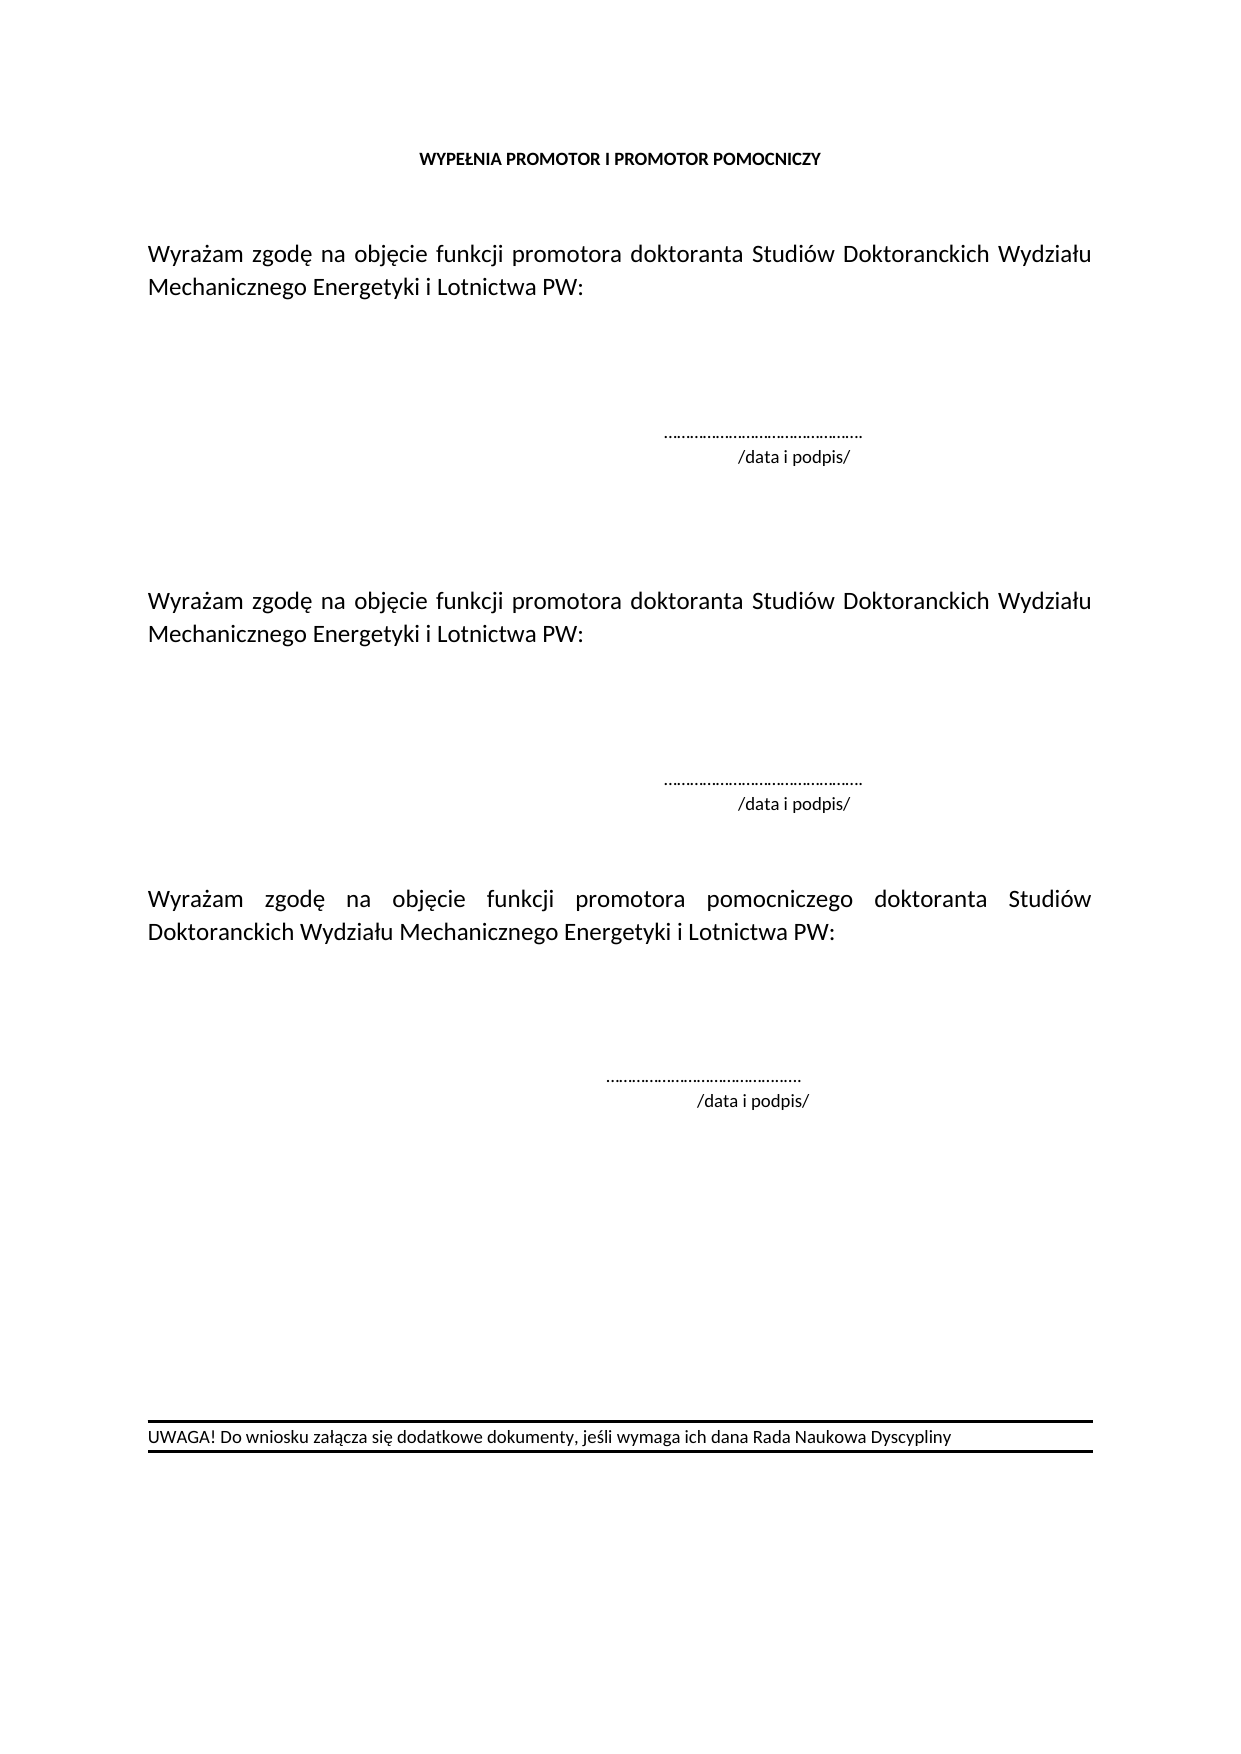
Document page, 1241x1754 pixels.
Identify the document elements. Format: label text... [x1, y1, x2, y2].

text Wyrażam zgodę na objęcie funkcji promotora pomocniczego doktoranta Studiów Doktoranckich Wydziału Mechanicznego Energetyki i Lotnictwa PW: [148, 883, 1093, 946]
text …………………………………..…. /data i podpis/ [148, 1064, 1093, 1112]
text ………………………………………. /data i podpis/ [590, 767, 1093, 815]
text Wyrażam zgodę na objęcie funkcji promotora doktoranta Studiów Doktoranckich Wydziału Mechanicznego Energetyki i Lotnictwa PW: [148, 238, 1093, 302]
text WYPEŁNIA PROMOTOR I PROMOTOR POMOCNICZY [148, 148, 1093, 171]
text ………………………………………. /data i podpis/ [590, 420, 1093, 468]
text Wyrażam zgodę na objęcie funkcji promotora doktoranta Studiów Doktoranckich Wydziału Mechanicznego Energetyki i Lotnictwa PW: [148, 585, 1093, 649]
text UWAGA! Do wniosku załącza się dodatkowe dokumenty, jeśli wymaga ich dana Rada Naukowa Dyscypliny [148, 1423, 1093, 1450]
